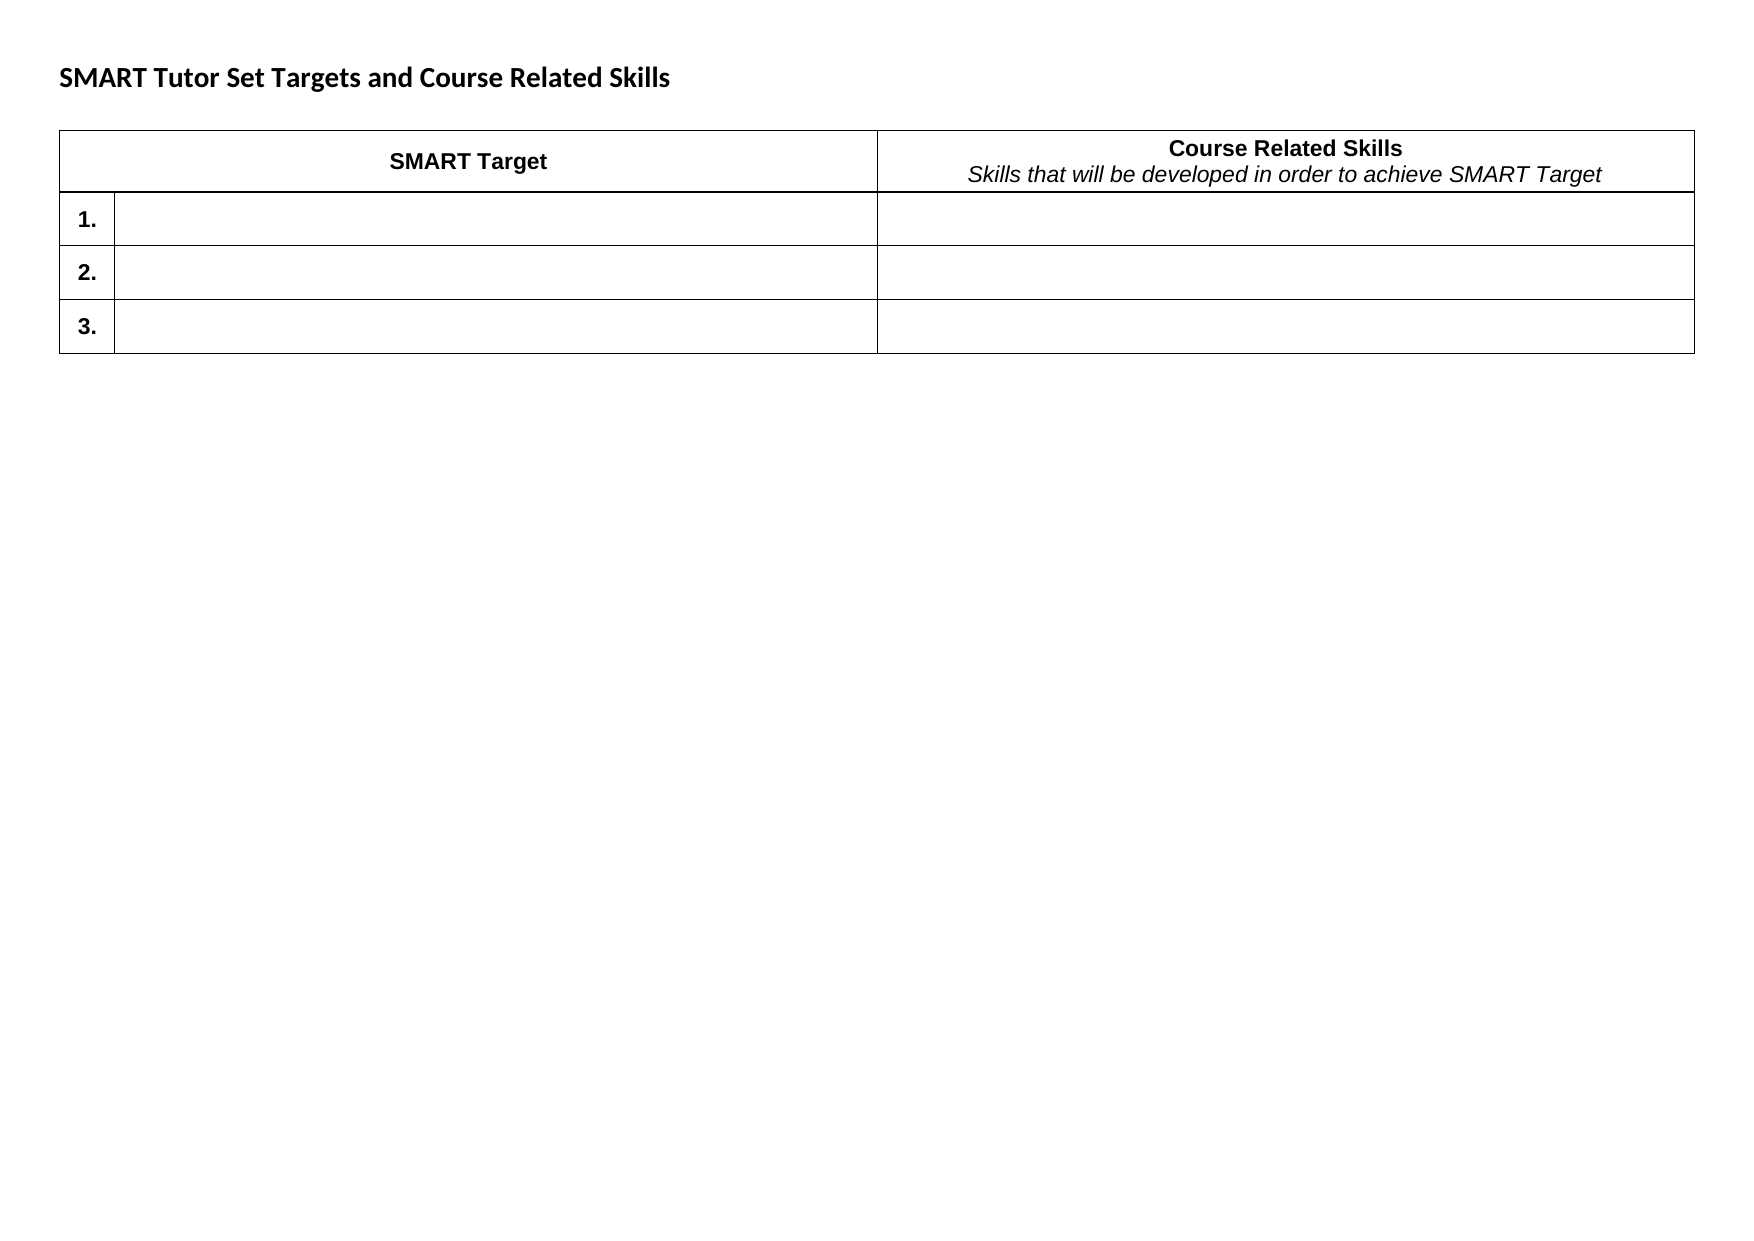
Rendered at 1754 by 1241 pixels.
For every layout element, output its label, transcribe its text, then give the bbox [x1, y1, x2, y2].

table_header SMART Target [60, 131, 877, 191]
table_cell [115, 300, 877, 353]
table_cell 1. [60, 193, 114, 245]
table_cell 2. [60, 246, 114, 299]
table_cell [115, 193, 877, 245]
table_cell [878, 246, 1694, 299]
table_cell [115, 246, 877, 299]
table_header Course Related Skills Skills that will be developed in order to achieve SMART Target [878, 131, 1694, 191]
table_cell [878, 193, 1694, 245]
table_cell [878, 300, 1694, 353]
table_cell 3. [60, 300, 114, 353]
text SMART Tutor Set Targets and Course Related Skills [59, 59, 1695, 95]
